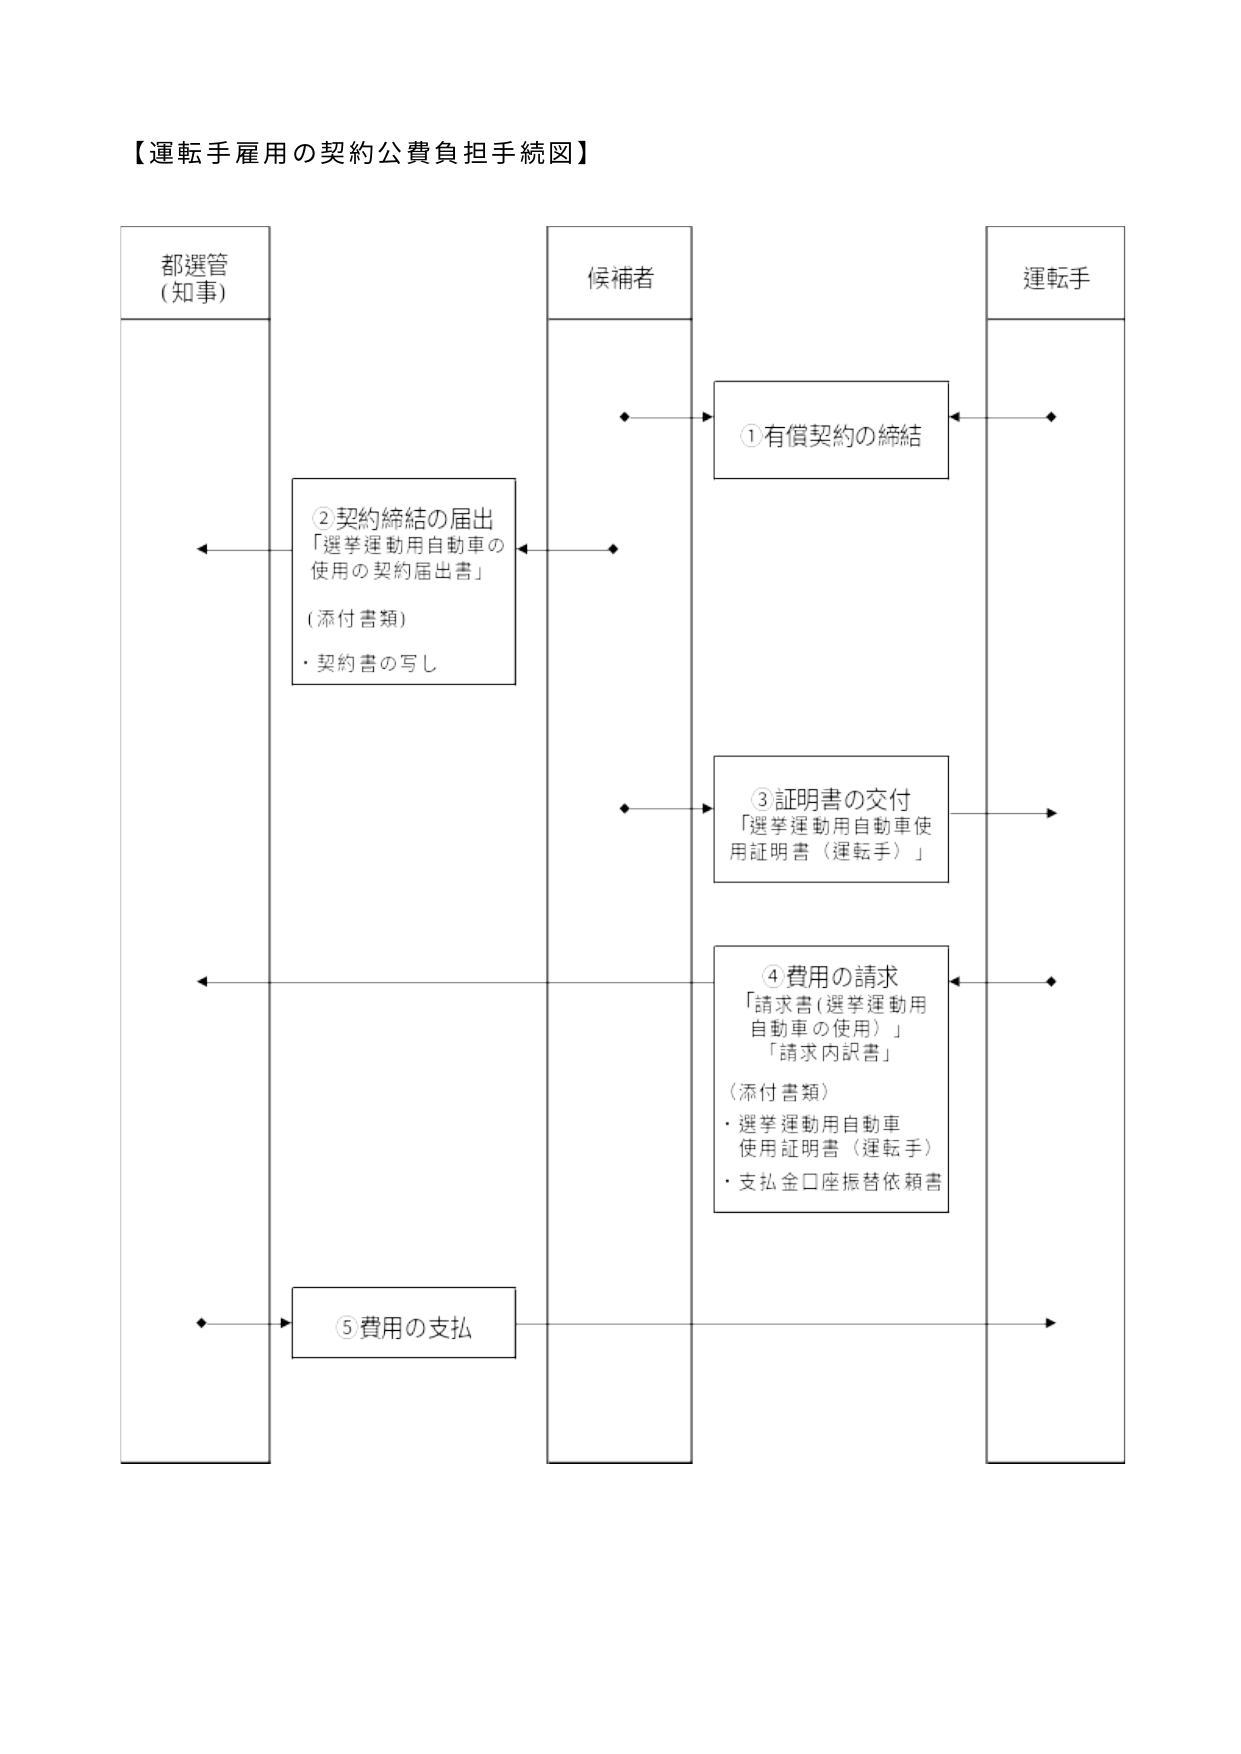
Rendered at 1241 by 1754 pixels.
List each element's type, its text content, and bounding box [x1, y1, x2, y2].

text 【運転手雇用の契約公費負担手続図】 [105, 130, 1119, 173]
